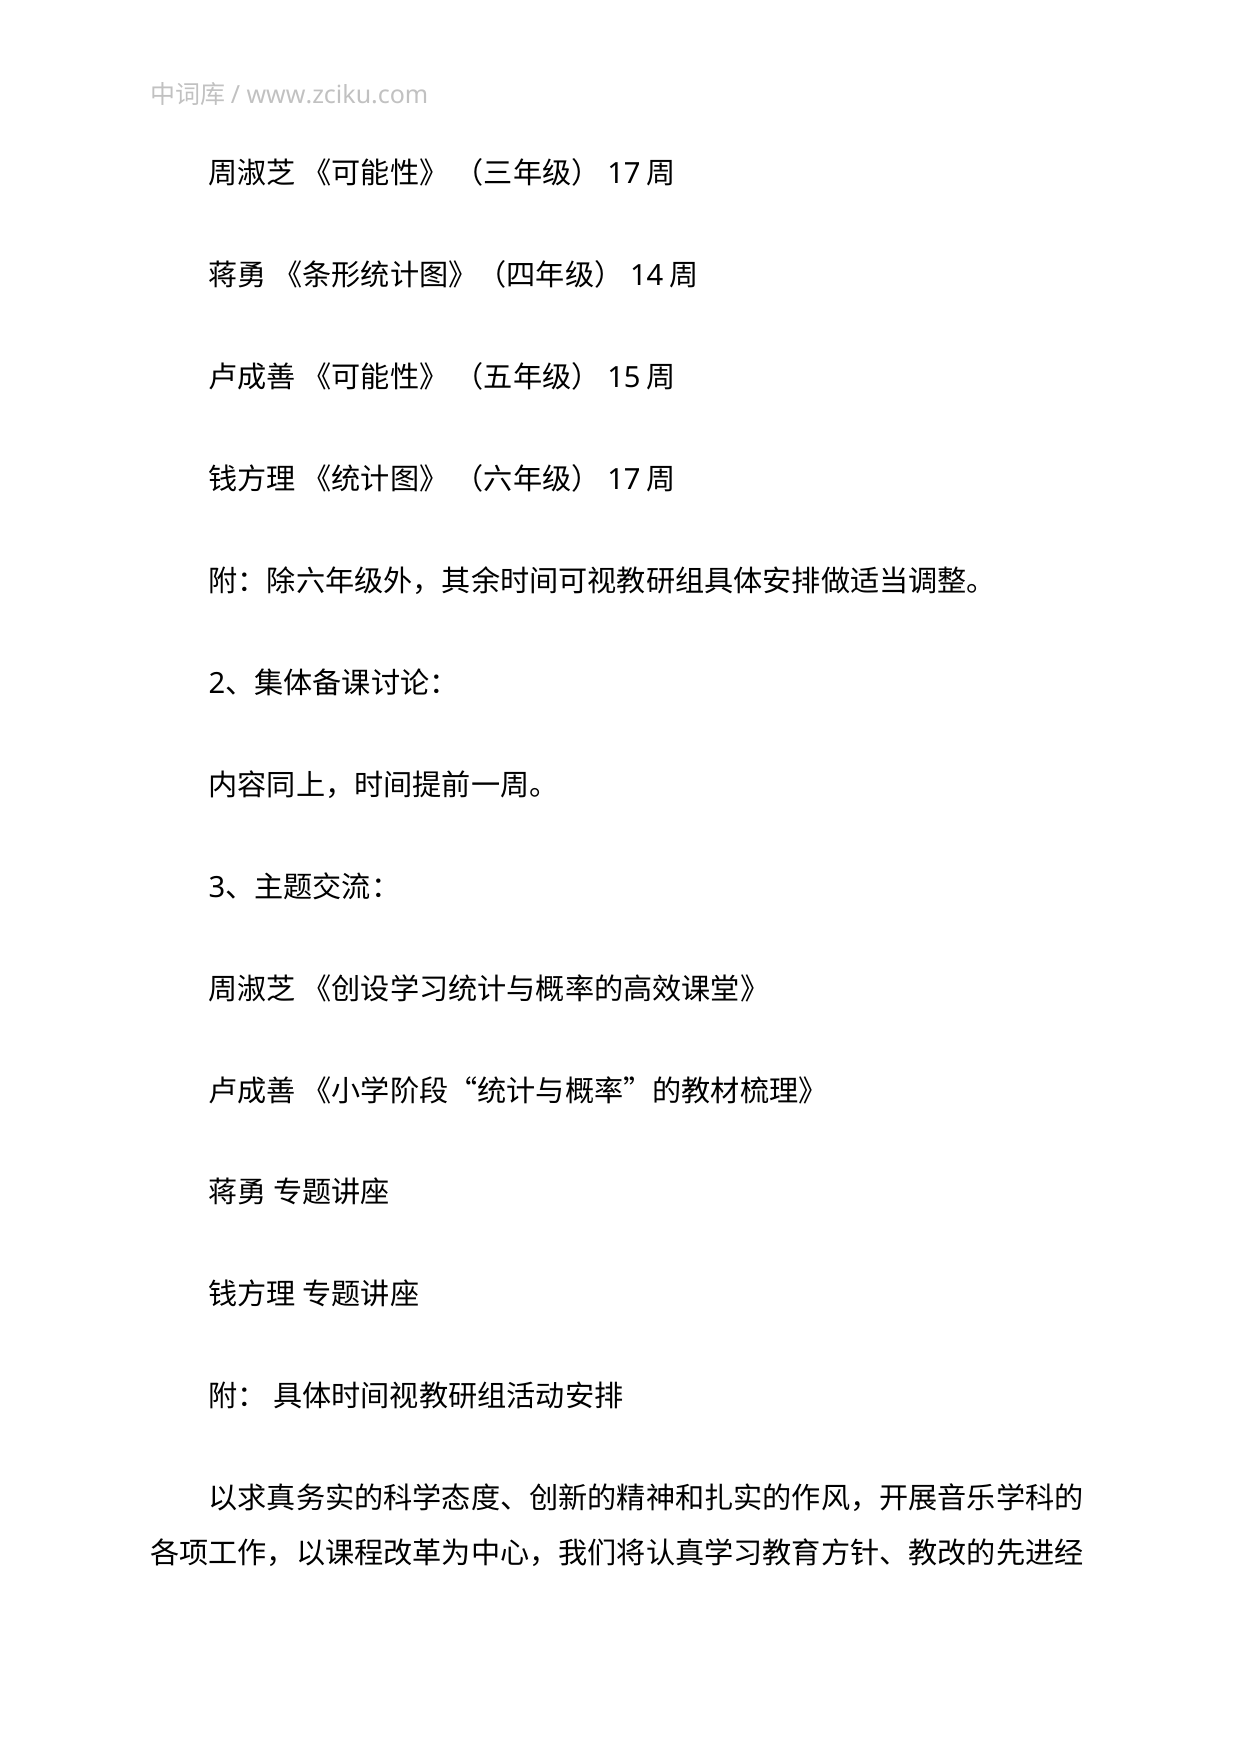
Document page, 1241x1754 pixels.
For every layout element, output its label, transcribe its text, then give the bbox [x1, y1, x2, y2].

text 钱方理 专题讲座 [150, 1271, 1090, 1313]
text 卢成善 《小学阶段“统计与概率”的教材梳理》 [150, 1067, 1090, 1109]
text 卢成善 《可能性》 （五年级） 15周 [150, 354, 1090, 396]
text 3、主题交流： [150, 863, 1090, 906]
text 2、集体备课讨论： [150, 660, 1090, 702]
text 周淑芝 《创设学习统计与概率的高效课堂》 [150, 965, 1090, 1008]
text 附： 具体时间视教研组活动安排 [150, 1372, 1090, 1415]
text 内容同上，时间提前一周。 [150, 762, 1090, 804]
text 蒋勇 《条形统计图》（四年级） 14周 [150, 252, 1090, 294]
text 附：除六年级外，其余时间可视教研组具体安排做适当调整。 [150, 558, 1090, 600]
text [150, 1474, 1090, 1571]
text 周淑芝 《可能性》 （三年级） 17周 [150, 150, 1090, 192]
text 钱方理 《统计图》 （六年级） 17周 [150, 456, 1090, 498]
text 蒋勇 专题讲座 [150, 1169, 1090, 1211]
